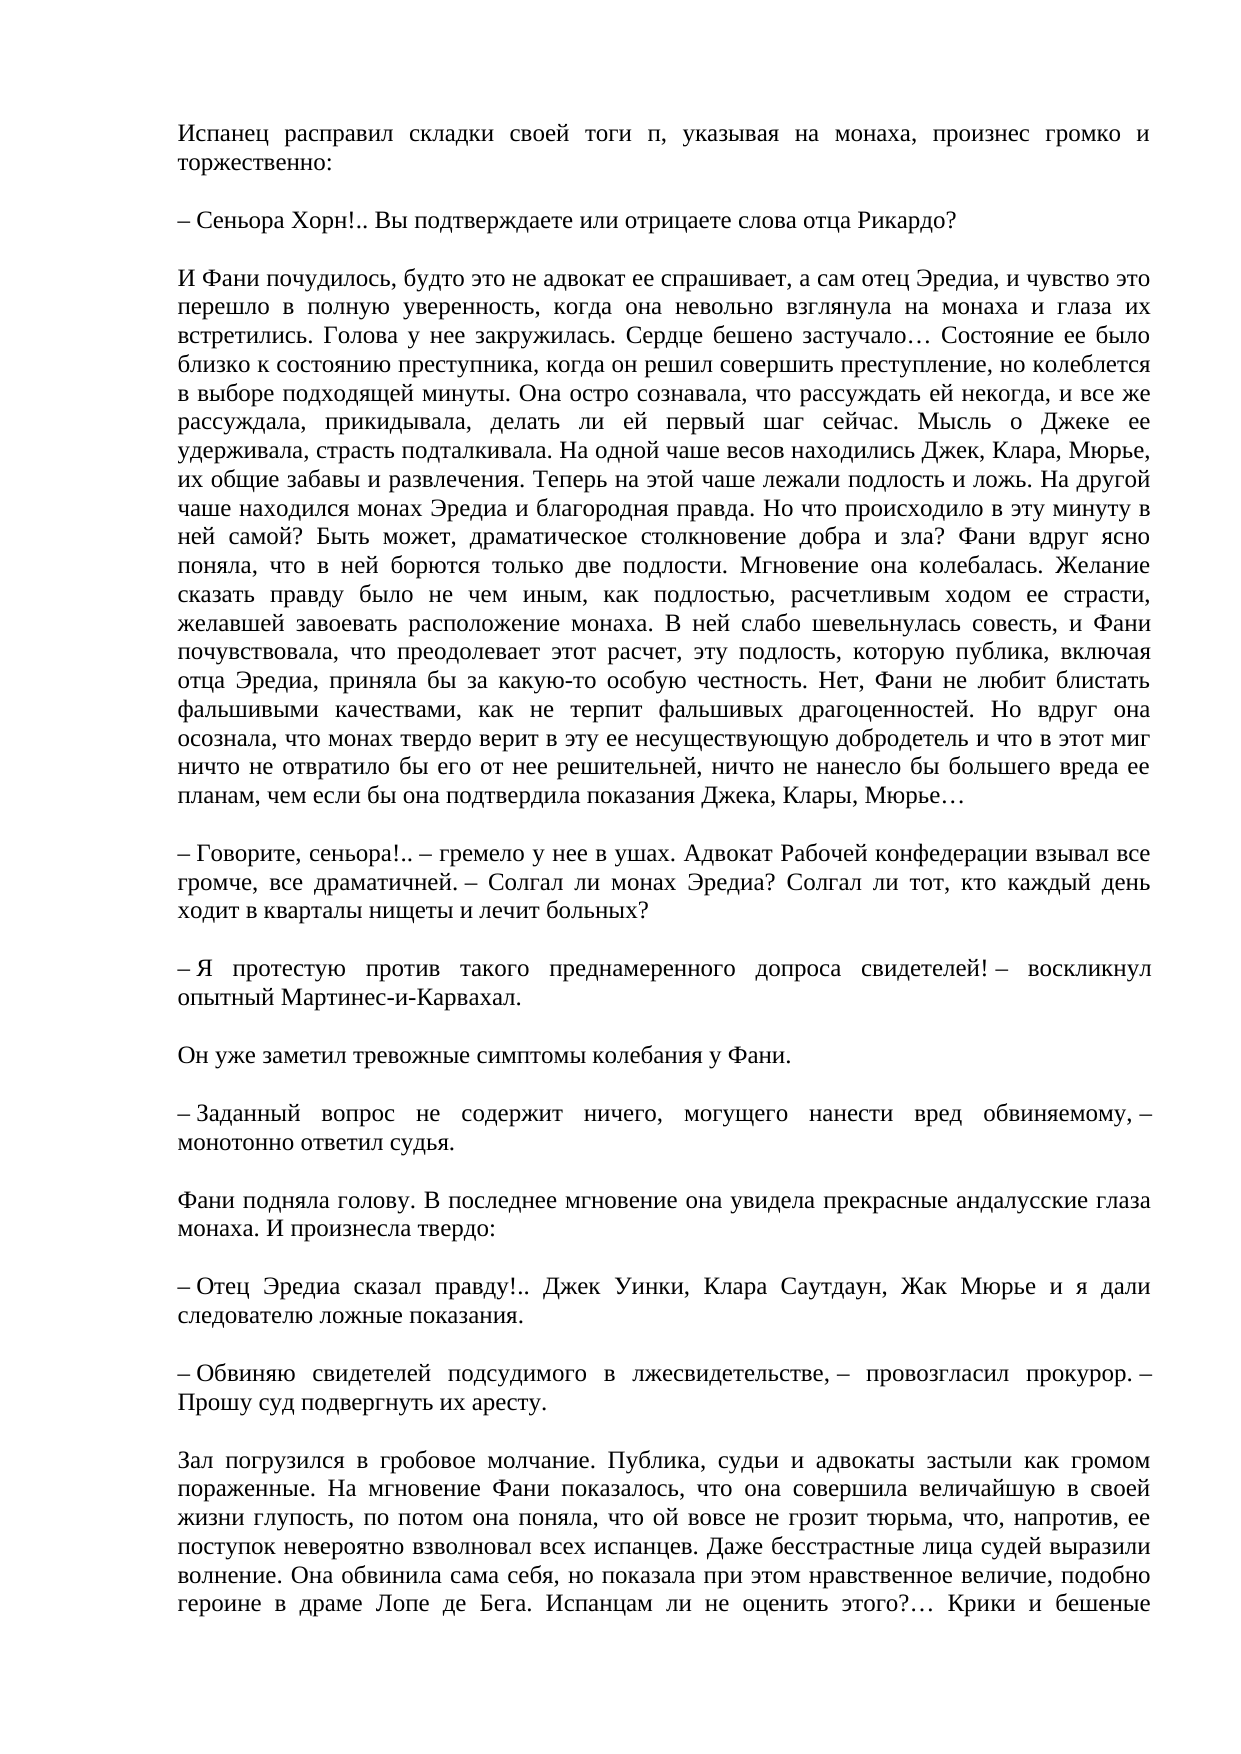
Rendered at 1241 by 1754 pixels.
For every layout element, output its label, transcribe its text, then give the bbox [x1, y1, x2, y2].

text – Отец Эредиа сказал правду!.. Джек Уинки, Клара Саутдаун, Жак Мюрье и я дали следователю ложные показания. [177, 1271, 1152, 1329]
text – Обвиняю свидетелей подсудимого в лжесвидетельстве, – провозгласил прокурор. – Прошу суд подвергнуть их аресту. [177, 1358, 1152, 1416]
text Испанец расправил складки своей тоги п, указывая на монаха, произнес громко и торжественно: [177, 118, 1152, 176]
text – Говорите, сеньора!.. – гремело у нее в ушах. Адвокат Рабочей конфедерации взывал все громче, все драматичней. – Солгал ли монах Эредиа? Солгал ли тот, кто каждый день ходит в кварталы нищеты и лечит больных? [177, 838, 1152, 924]
text – Я протестую против такого преднамеренного допроса свидетелей! – воскликнул опытный Мартинес-и-Карвахал. [177, 953, 1152, 1011]
text Он уже заметил тревожные симптомы колебания у Фани. [177, 1040, 1152, 1069]
text Фани подняла голову. В последнее мгновение она увидела прекрасные андалусские глаза монаха. И произнесла твердо: [177, 1185, 1152, 1242]
text – Заданный вопрос не содержит ничего, могущего нанести вред обвиняемому, – монотонно ответил судья. [177, 1098, 1152, 1156]
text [177, 1445, 1152, 1617]
text И Фани почудилось, будто это не адвокат ее спрашивает, а сам отец Эредиа, и чувство это перешло в полную уверенность, когда она невольно взглянула на монаха и глаза их встретились. Голова у нее закружилась. Сердце бешено застучало… Состояние ее было близко к состоянию преступника, когда он решил совершить преступление, но колеблется в выборе подходящей минуты. Она остро сознавала, что рассуждать ей некогда, и все же рассуждала, прикидывала, делать ли ей первый шаг сейчас. Мысль о Джеке ее удерживала, страсть подталкивала. На одной чаше весов находились Джек, Клара, Мюрье, их общие забавы и развлечения. Теперь на этой чаше лежали подлость и ложь. На другой чаше находился монах Эредиа и благородная правда. Но что происходило в эту минуту в ней самой? Быть может, драматическое столкновение добра и зла? Фани вдруг ясно поняла, что в ней борются только две подлости. Мгновение она колебалась. Желание сказать правду было не чем иным, как подлостью, расчетливым ходом ее страсти, желавшей завоевать расположение монаха. В ней слабо шевельнулась совесть, и Фани почувствовала, что преодолевает этот расчет, эту подлость, которую публика, включая отца Эредиа, приняла бы за какую-то особую честность. Нет, Фани не любит блистать фальшивыми качествами, как не терпит фальшивых драгоценностей. Но вдруг она осознала, что монах твердо верит в эту ее несуществующую добродетель и что в этот миг ничто не отвратило бы его от нее решительней, ничто не нанесло бы большего вреда ее планам, чем если бы она подтвердила показания Джека, Клары, Мюрье… [177, 263, 1152, 809]
text – Сеньора Хорн!.. Вы подтверждаете или отрицаете слова отца Рикардо? [177, 205, 1152, 233]
